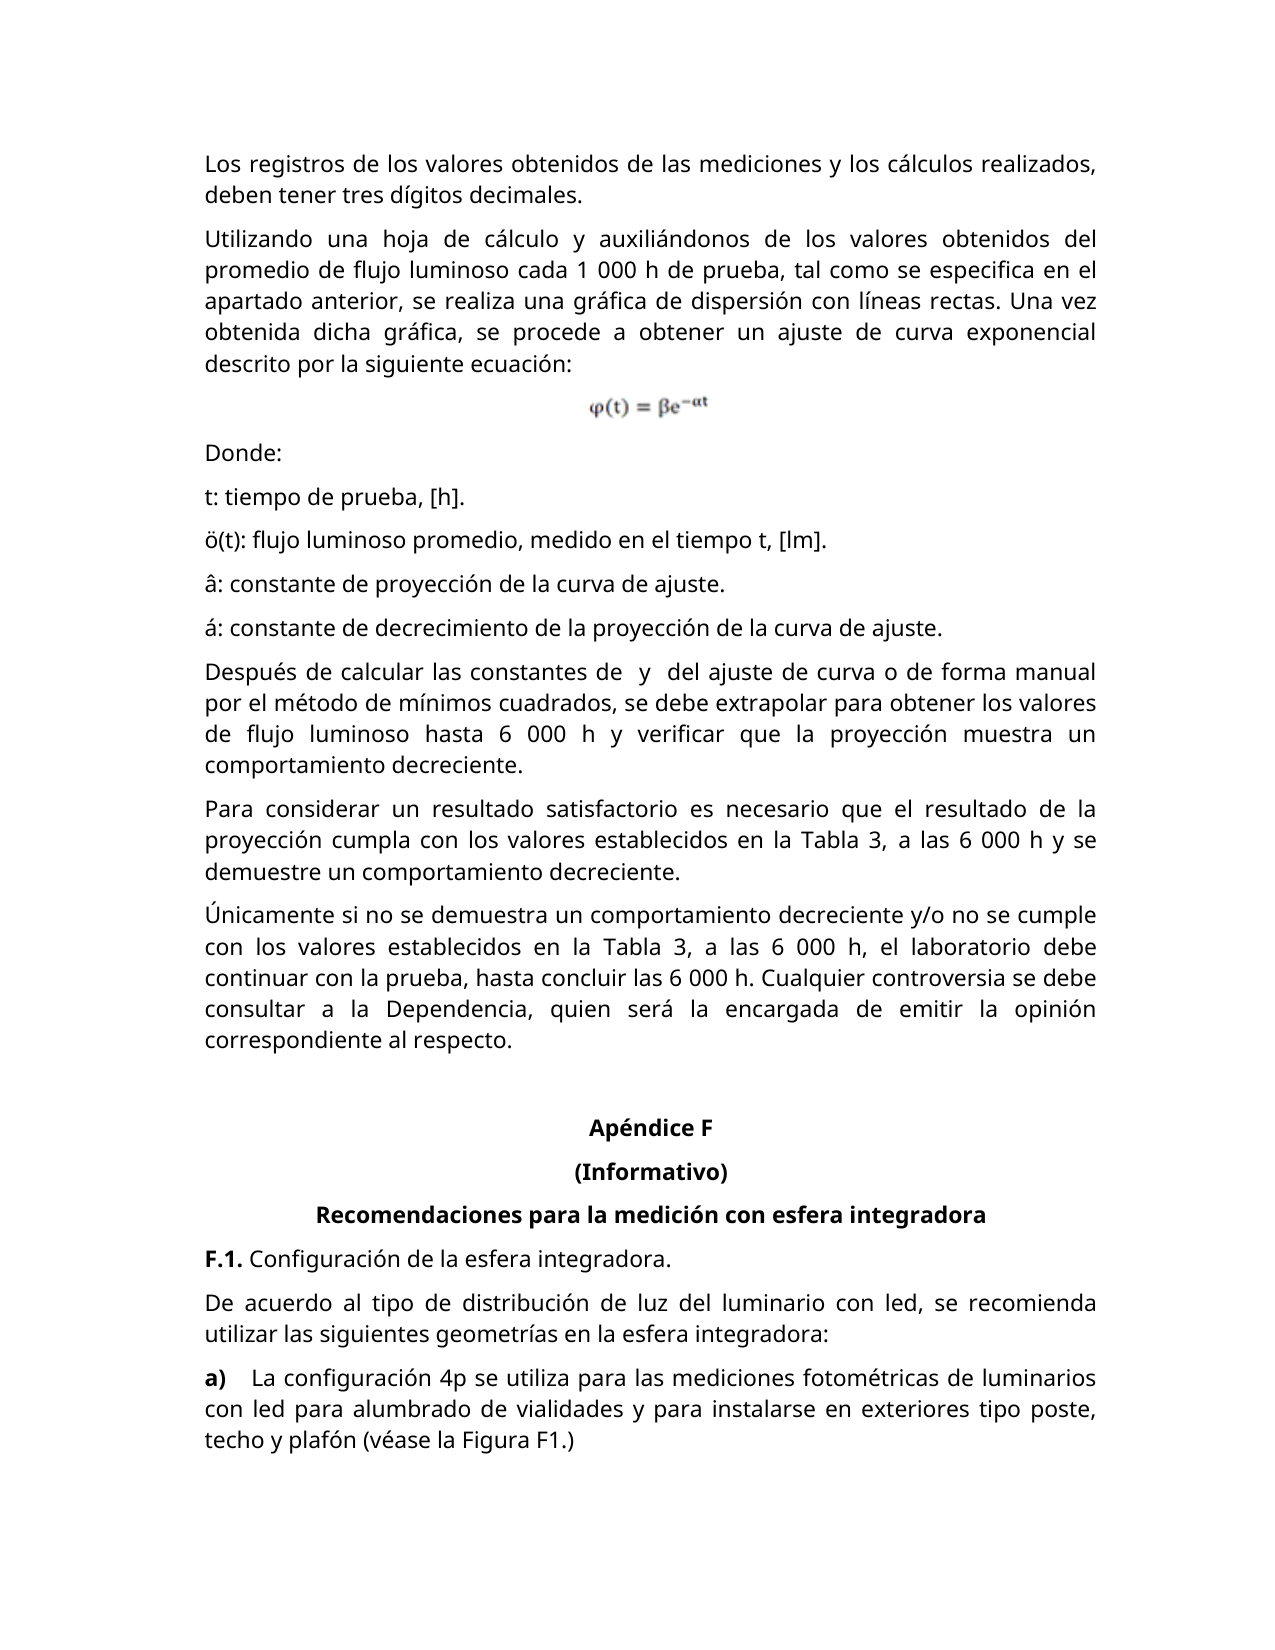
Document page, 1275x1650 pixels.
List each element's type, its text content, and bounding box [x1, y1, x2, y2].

text F.1. Configuración de la esfera integradora. [204, 1243, 1098, 1274]
text Después de calcular las constantes de y del ajuste de curva o de forma manual por el método de mínimos cuadrados, se debe extrapolar para obtener los valores de flujo luminoso hasta 6 000 h y verificar que la proyección muestra un comportamiento decreciente. [204, 655, 1098, 780]
text Los registros de los valores obtenidos de las mediciones y los cálculos realizados, deben tener tres dígitos decimales. [204, 148, 1098, 210]
text ö(t): flujo luminoso promedio, medido en el tiempo t, [lm]. [204, 524, 1098, 555]
text á: constante de decrecimiento de la proyección de la curva de ajuste. [204, 612, 1098, 643]
text Apéndice F [204, 1112, 1098, 1143]
text t: tiempo de prueba, [h]. [204, 480, 1098, 512]
text (Informativo) [204, 1155, 1098, 1187]
text Recomendaciones para la medición con esfera integradora [204, 1199, 1098, 1230]
text â: constante de proyección de la curva de ajuste. [204, 568, 1098, 599]
text Únicamente si no se demuestra un comportamiento decreciente y/o no se cumple con los valores establecidos en la Tabla 3, a las 6 000 h, el laboratorio debe continuar con la prueba, hasta concluir las 6 000 h. Cualquier controversia se debe consultar a la Dependencia, quien será la encargada de emitir la opinión correspondiente al respecto. [204, 899, 1098, 1055]
text a) La configuración 4p se utiliza para las mediciones fotométricas de luminarios con led para alumbrado de vialidades y para instalarse en exteriores tipo poste, techo y plafón (véase la Figura F1.) [204, 1362, 1098, 1455]
text Donde: [204, 437, 1098, 468]
text Utilizando una hoja de cálculo y auxiliándonos de los valores obtenidos del promedio de flujo luminoso cada 1 000 h de prueba, tal como se especifica en el apartado anterior, se realiza una gráfica de dispersión con líneas rectas. Una vez obtenida dicha gráfica, se procede a obtener un ajuste de curva exponencial descrito por la siguiente ecuación: [204, 223, 1098, 379]
text De acuerdo al tipo de distribución de luz del luminario con led, se recomienda utilizar las siguientes geometrías en la esfera integradora: [204, 1287, 1098, 1349]
text Para considerar un resultado satisfactorio es necesario que el resultado de la proyección cumpla con los valores establecidos en la Tabla 3, a las 6 000 h y se demuestre un comportamiento decreciente. [204, 793, 1098, 887]
picture [587, 391, 715, 425]
